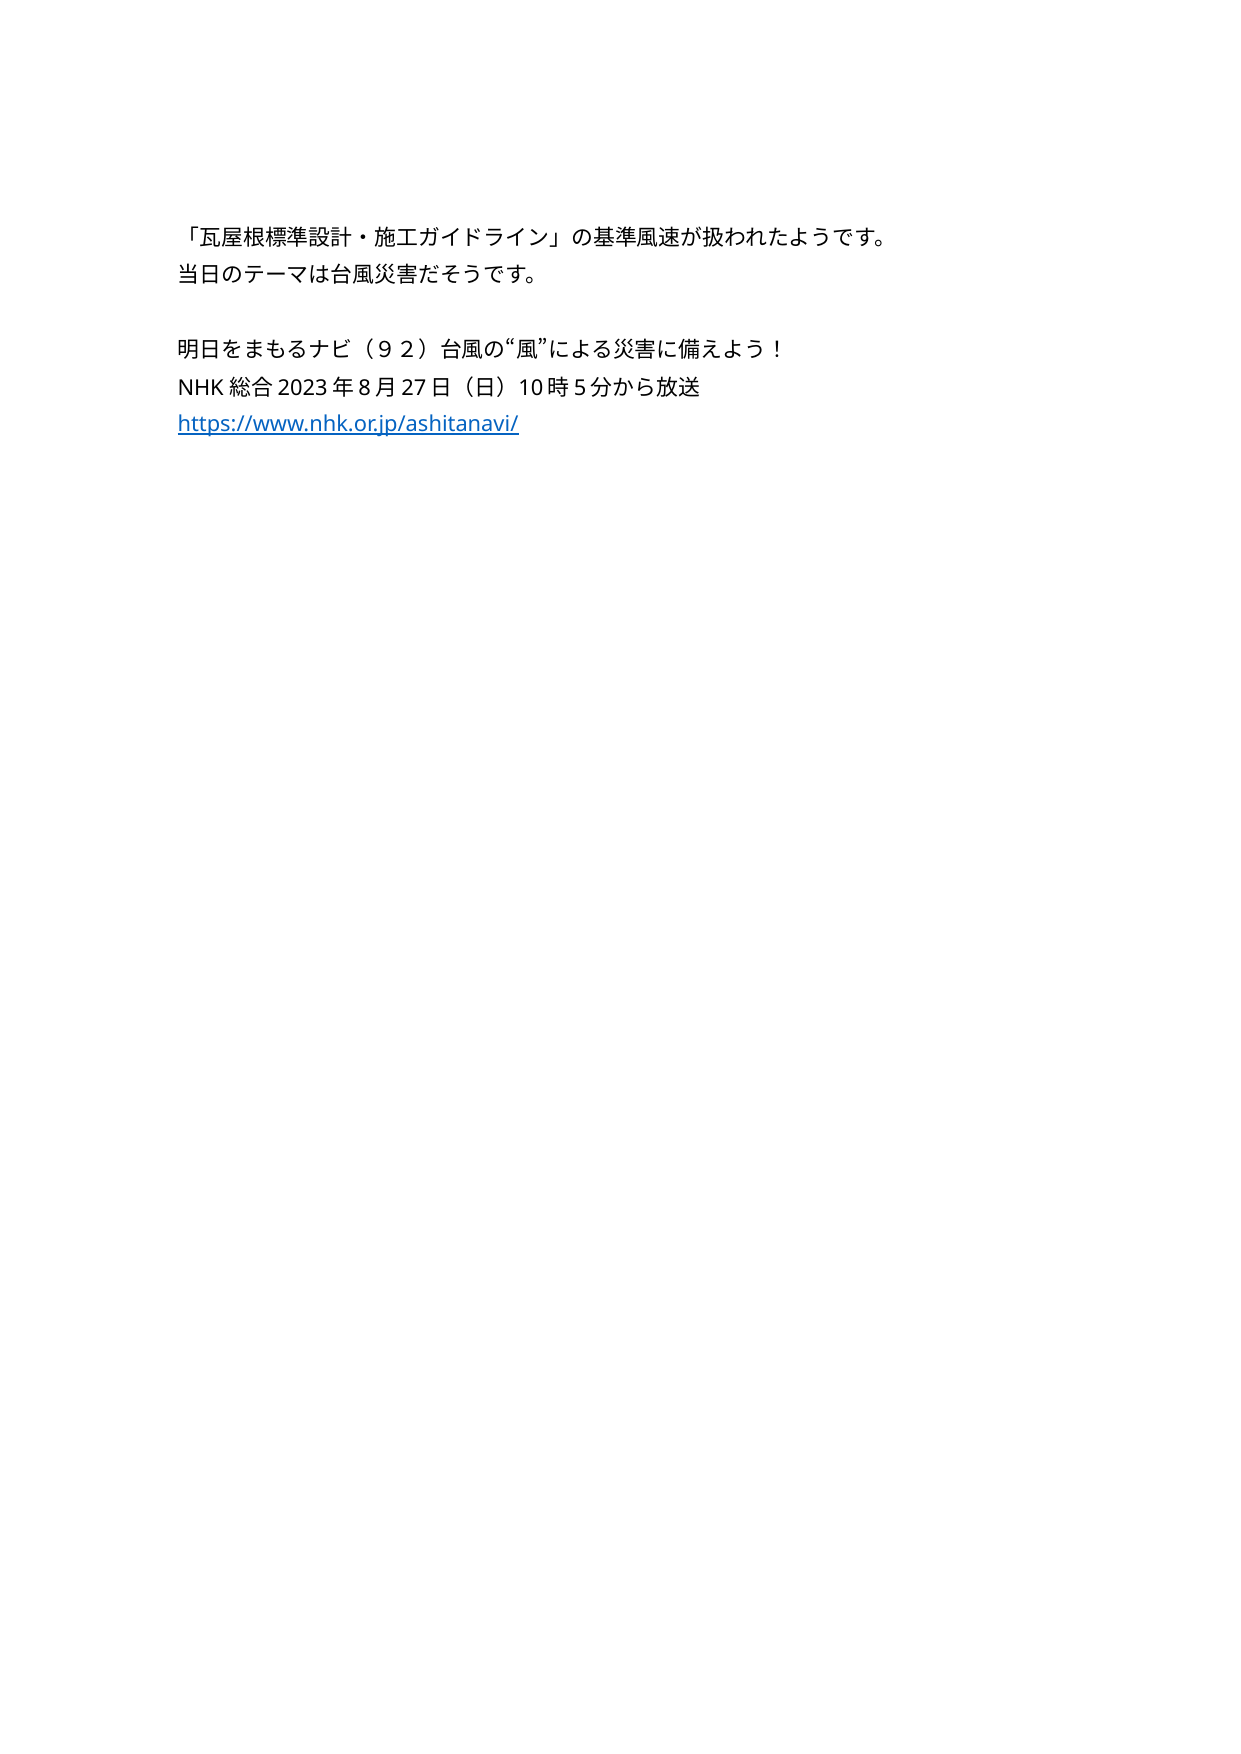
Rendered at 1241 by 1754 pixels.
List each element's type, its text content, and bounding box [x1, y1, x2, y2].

text 「瓦屋根標準設計・施工ガイドライン」の基準風速が扱われたようです。 [177, 217, 1063, 254]
text https://www.nhk.or.jp/ashitanavi/ [177, 404, 1063, 442]
text NHK 総合2023年8月27日（日）10時5分から放送 [177, 367, 1063, 404]
text 明日をまもるナビ（９２）台風の“風”による災害に備えよう！ [177, 329, 1063, 367]
text 当日のテーマは台風災害だそうです。 [177, 254, 1063, 292]
